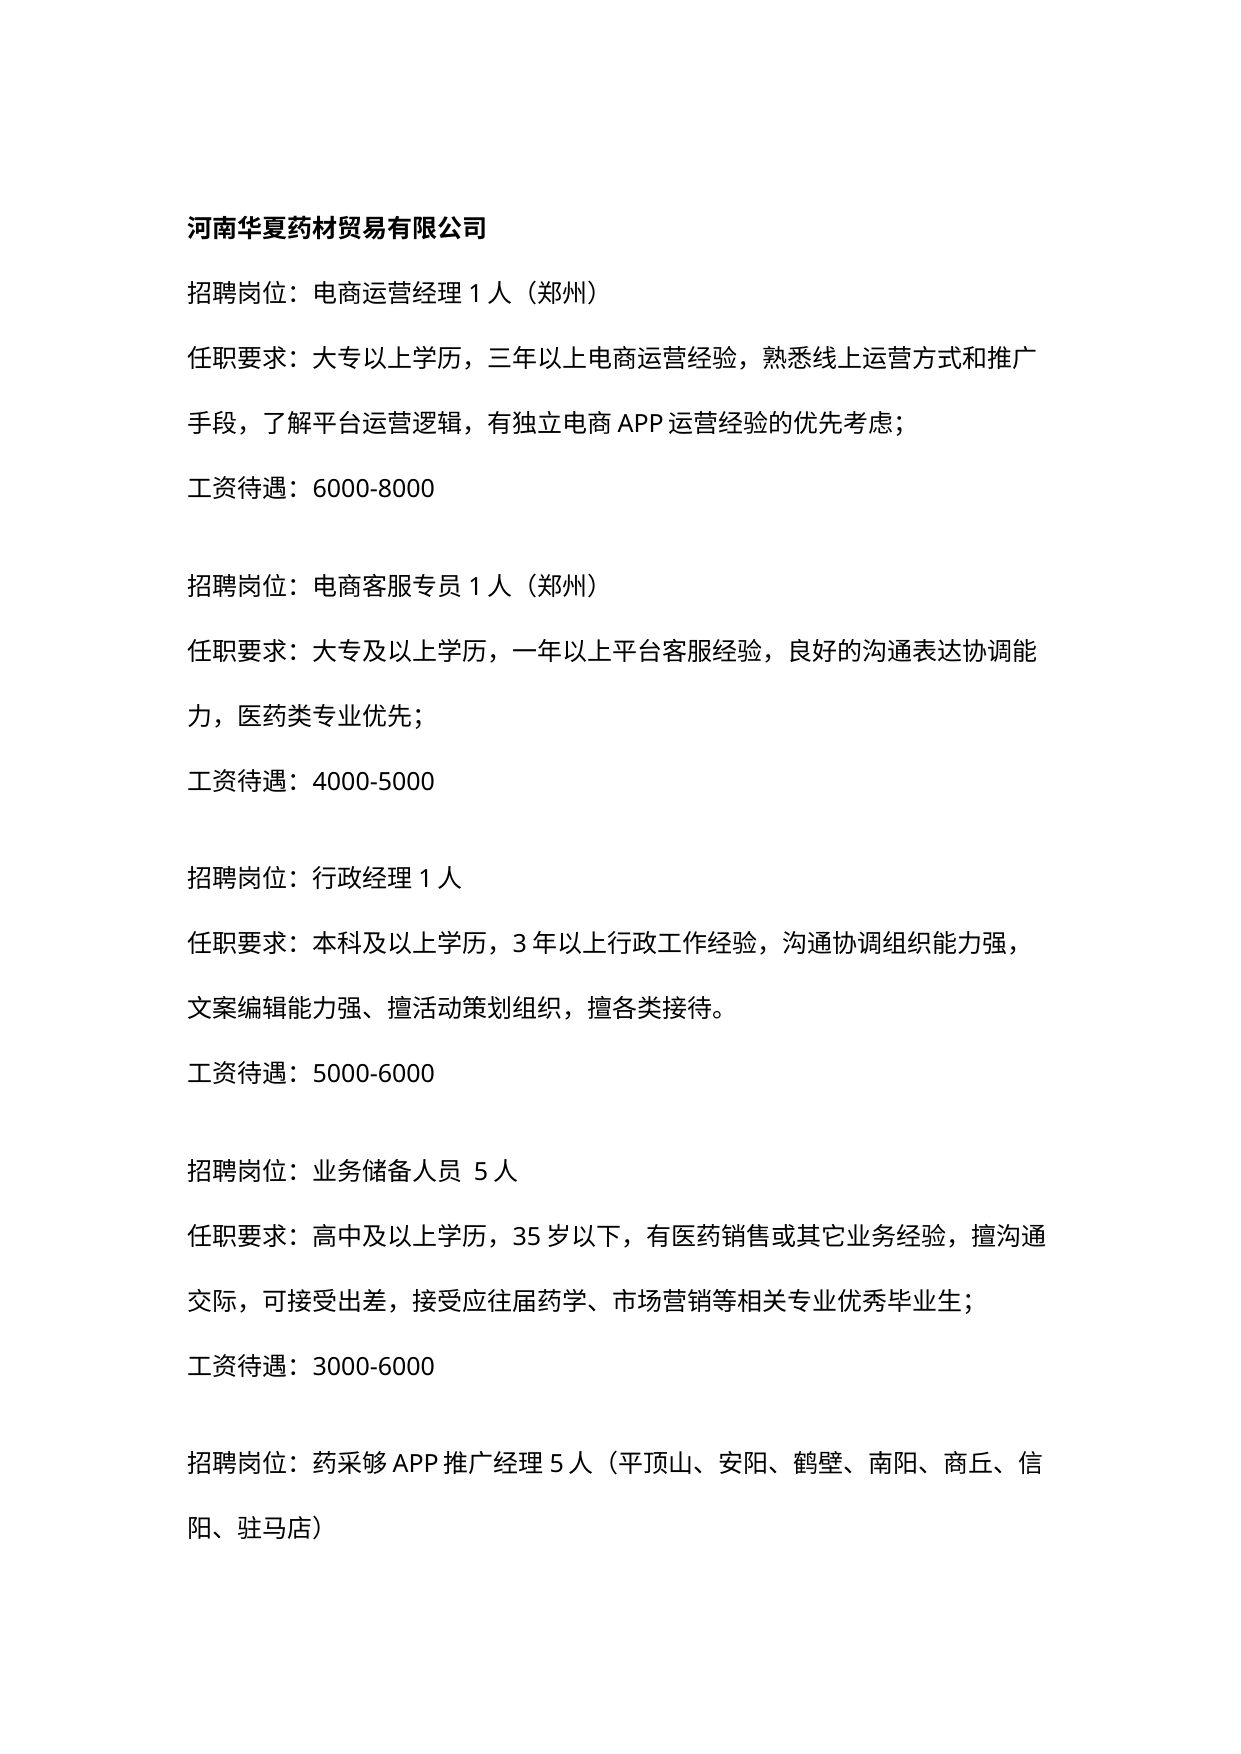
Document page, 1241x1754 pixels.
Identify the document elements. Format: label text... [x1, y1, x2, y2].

text 工资待遇：5000-6000 [187, 1039, 1053, 1104]
text 任职要求：高中及以上学历，35岁以下，有医药销售或其它业务经验，擅沟通交际，可接受出差，接受应往届药学、市场营销等相关专业优秀毕业生； [187, 1202, 1053, 1332]
text 任职要求：本科及以上学历，3年以上行政工作经验，沟通协调组织能力强，文案编辑能力强、擅活动策划组织，擅各类接待。 [187, 909, 1053, 1039]
text 招聘岗位：电商运营经理 1人（郑州） [187, 259, 1053, 324]
text 任职要求：大专以上学历，三年以上电商运营经验，熟悉线上运营方式和推广手段，了解平台运营逻辑，有独立电商APP运营经验的优先考虑； [187, 324, 1053, 454]
text 工资待遇：4000-5000 [187, 747, 1053, 812]
text 工资待遇：3000-6000 [187, 1332, 1053, 1397]
text 工资待遇：6000-8000 [187, 454, 1053, 519]
text 招聘岗位：业务储备人员 5人 [187, 1137, 1053, 1202]
text 任职要求：大专及以上学历，一年以上平台客服经验，良好的沟通表达协调能力，医药类专业优先； [187, 617, 1053, 747]
text 招聘岗位：电商客服专员 1人（郑州） [187, 552, 1053, 617]
text 招聘岗位：药采够APP推广经理 5人（平顶山、安阳、鹤壁、南阳、商丘、信阳、驻马店） [187, 1429, 1053, 1559]
text 河南华夏药材贸易有限公司 [187, 194, 1053, 259]
text 招聘岗位：行政经理 1人 [187, 844, 1053, 909]
